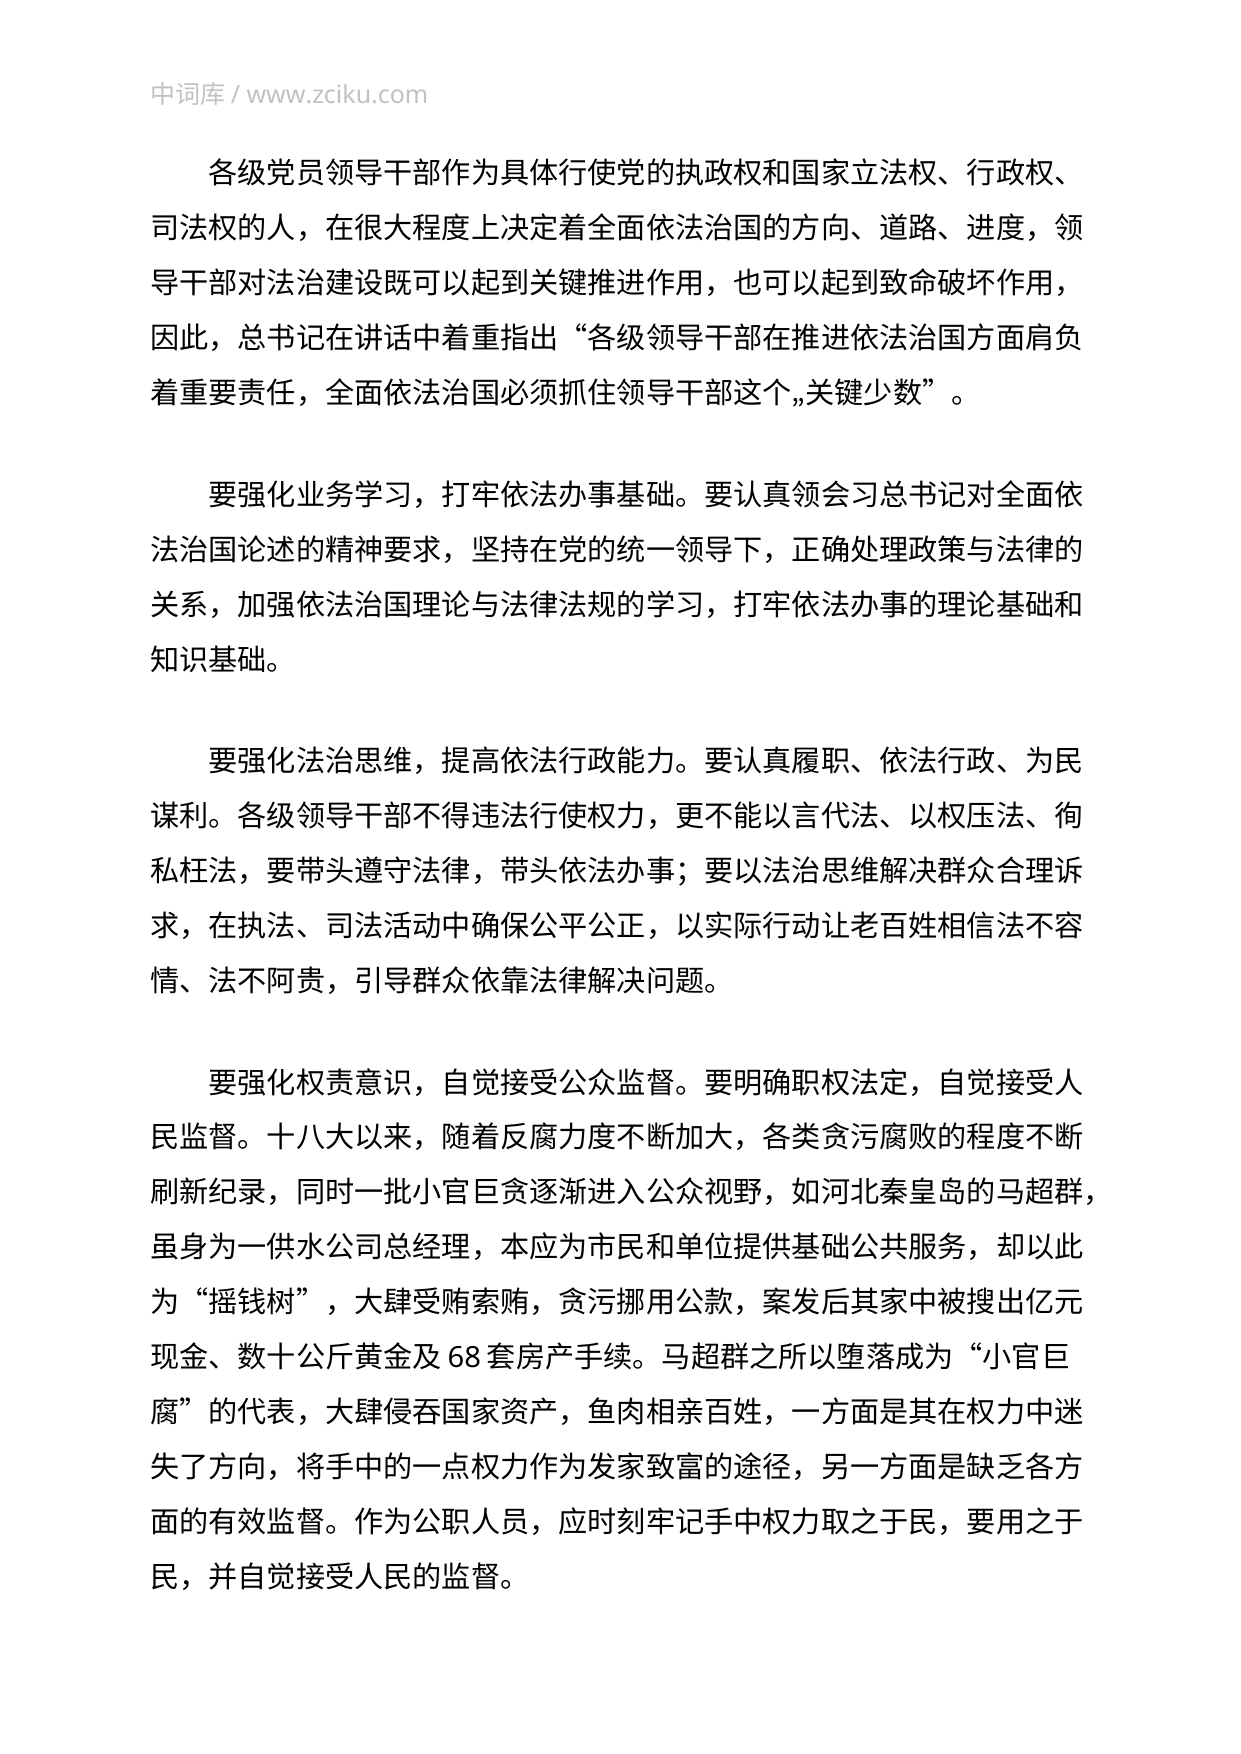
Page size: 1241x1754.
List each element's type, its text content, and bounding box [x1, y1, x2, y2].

text 要强化权责意识，自觉接受公众监督。要明确职权法定，自觉接受人民监督。十八大以来，随着反腐力度不断加大，各类贪污腐败的程度不断刷新纪录，同时一批小官巨贪逐渐进入公众视野，如河北秦皇岛的马超群，虽身为一供水公司总经理，本应为市民和单位提供基础公共服务，却以此为“摇钱树”，大肆受贿索贿，贪污挪用公款，案发后其家中被搜出亿元现金、数十公斤黄金及68套房产手续。马超群之所以堕落成为“小官巨腐”的代表，大肆侵吞国家资产，鱼肉相亲百姓，一方面是其在权力中迷失了方向，将手中的一点权力作为发家致富的途径，另一方面是缺乏各方面的有效监督。作为公职人员，应时刻牢记手中权力取之于民，要用之于民，并自觉接受人民的监督。 [150, 1059, 1090, 1596]
text 要强化法治思维，提高依法行政能力。要认真履职、依法行政、为民谋利。各级领导干部不得违法行使权力，更不能以言代法、以权压法、徇私枉法，要带头遵守法律，带头依法办事；要以法治思维解决群众合理诉求，在执法、司法活动中确保公平公正，以实际行动让老百姓相信法不容情、法不阿贵，引导群众依靠法律解决问题。 [150, 738, 1090, 1000]
text 各级党员领导干部作为具体行使党的执政权和国家立法权、行政权、司法权的人，在很大程度上决定着全面依法治国的方向、道路、进度，领导干部对法治建设既可以起到关键推进作用，也可以起到致命破坏作用，因此，总书记在讲话中着重指出“各级领导干部在推进依法治国方面肩负着重要责任，全面依法治国必须抓住领导干部这个„关键少数”。 [150, 150, 1090, 412]
text 要强化业务学习，打牢依法办事基础。要认真领会习总书记对全面依法治国论述的精神要求，坚持在党的统一领导下，正确处理政策与法律的关系，加强依法治国理论与法律法规的学习，打牢依法办事的理论基础和知识基础。 [150, 471, 1090, 678]
